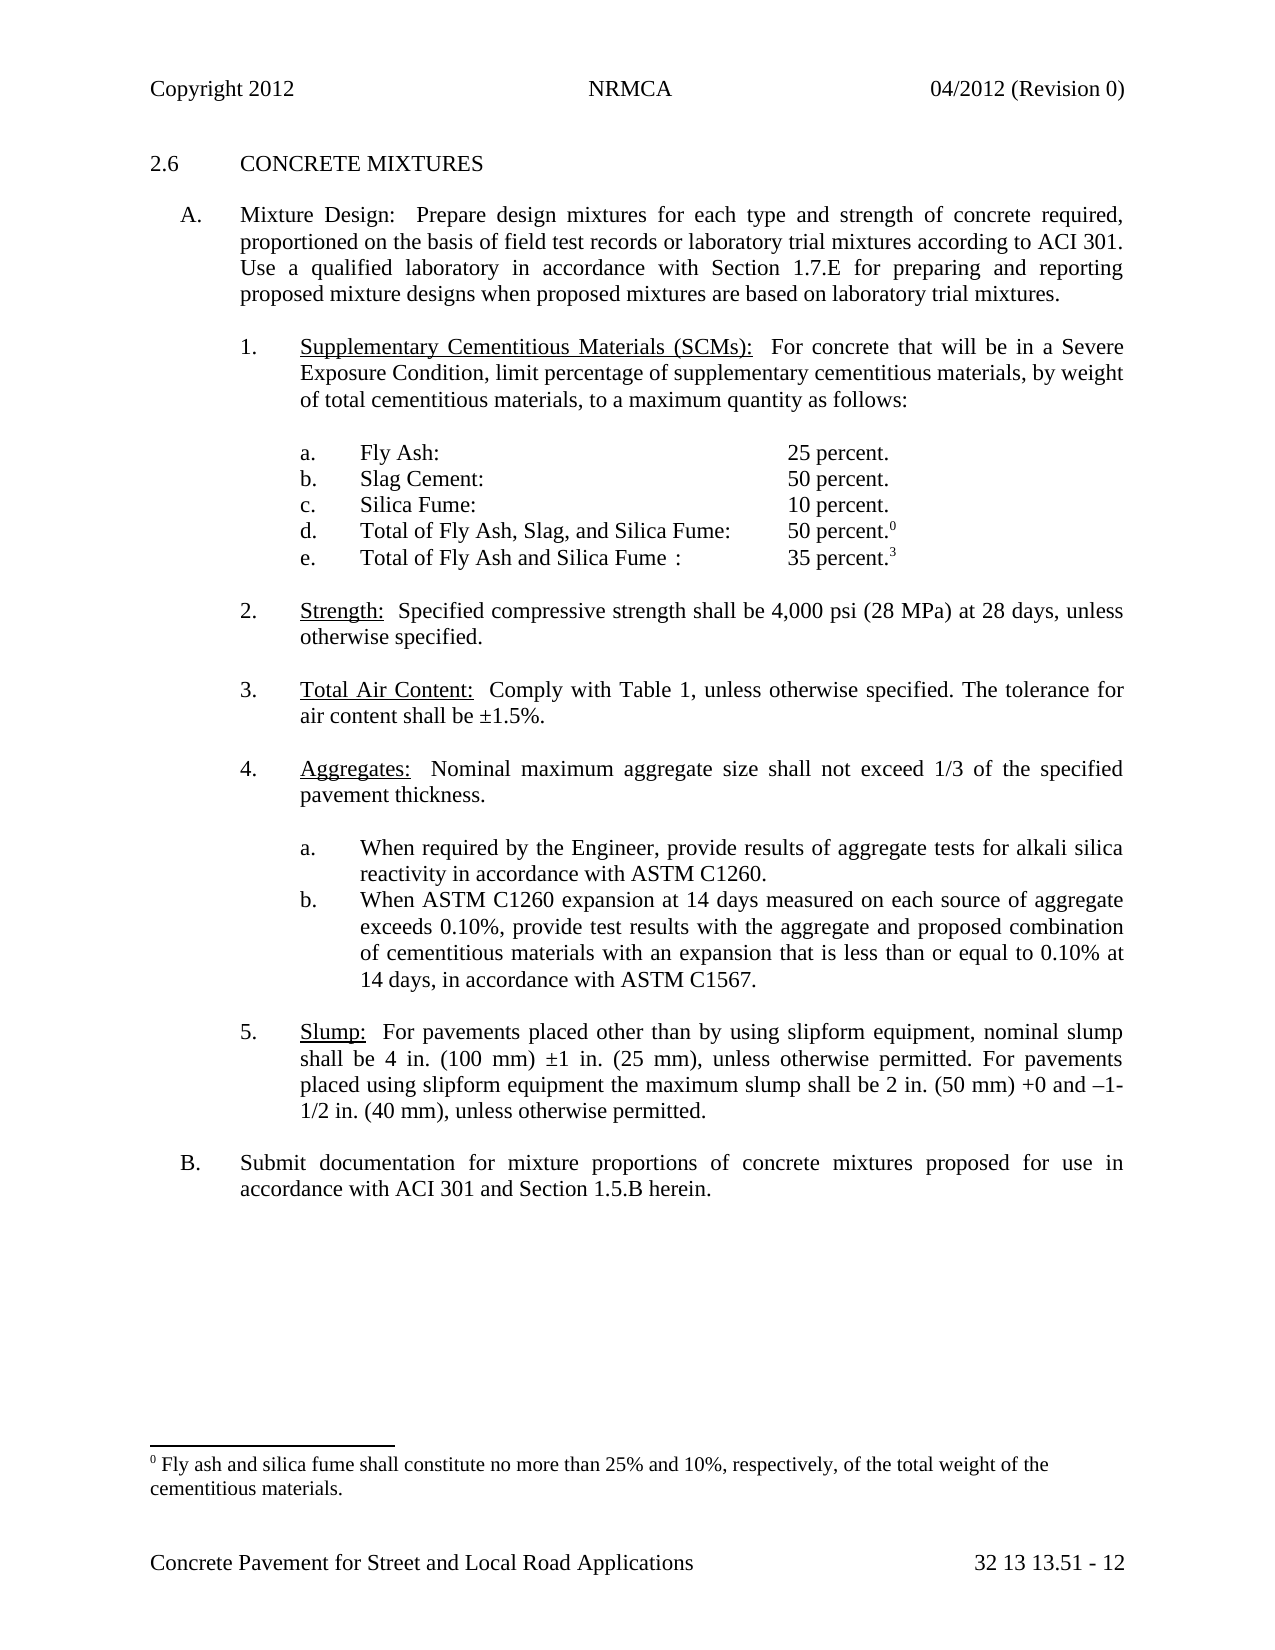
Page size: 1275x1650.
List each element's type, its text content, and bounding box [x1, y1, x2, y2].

text When ASTM C1260 expansion at 14 days measured on each source of aggregate exceeds 0.10%, provide test results with the aggregate and proposed combination of cementitious materials with an expansion that is less than or equal to 0.10% at 14 days, in accordance with ASTM C1567. [300, 887, 1125, 992]
text Total Air Content: Comply with Table 1, unless otherwise specified. The tolerance for air content shall be ±1.5%. [240, 676, 1125, 728]
text Mixture Design: Prepare design mixtures for each type and strength of concrete required, proportioned on the basis of field test records or laboratory trial mixtures according to ACI 301. Use a qualified laboratory in accordance with Section 1.7.E for preparing and reporting proposed mixture designs when proposed mixtures are based on laboratory trial mixtures. [180, 201, 1125, 307]
text Aggregates: Nominal maximum aggregate size shall not exceed 1/3 of the specified pavement thickness. [240, 755, 1125, 807]
text When required by the Engineer, provide results of aggregate tests for alkali silica reactivity in accordance with ASTM C1260. [300, 834, 1125, 887]
text CONCRETE MIXTURES [150, 150, 1125, 176]
text Silica Fume: 10 percent. [300, 491, 1125, 518]
text Slag Cement: 50 percent. [300, 465, 1125, 491]
text Fly Ash: 25 percent. [300, 438, 1125, 465]
text Total of Fly Ash and Silica Fume : 35 percent.3 [300, 544, 1125, 570]
text Strength: Specified compressive strength shall be 4,000 psi (28 MPa) at 28 days, unless otherwise specified. [240, 597, 1125, 649]
text Slump: For pavements placed other than by using slipform equipment, nominal slump shall be 4 in. (100 mm) ±1 in. (25 mm), unless otherwise permitted. For pavements placed using slipform equipment the maximum slump shall be 2 in. (50 mm) +0 and –1-1/2 in. (40 mm), unless otherwise permitted. [240, 1018, 1125, 1124]
text Submit documentation for mixture proportions of concrete mixtures proposed for use in accordance with ACI 301 and Section 1.5.B herein. [180, 1149, 1125, 1201]
text Supplementary Cementitious Materials (SCMs): For concrete that will be in a Severe Exposure Condition, limit percentage of supplementary cementitious materials, by weight of total cementitious materials, to a maximum quantity as follows: [240, 333, 1125, 412]
text Total of Fly Ash, Slag, and Silica Fume: 50 percent. [300, 518, 1125, 544]
